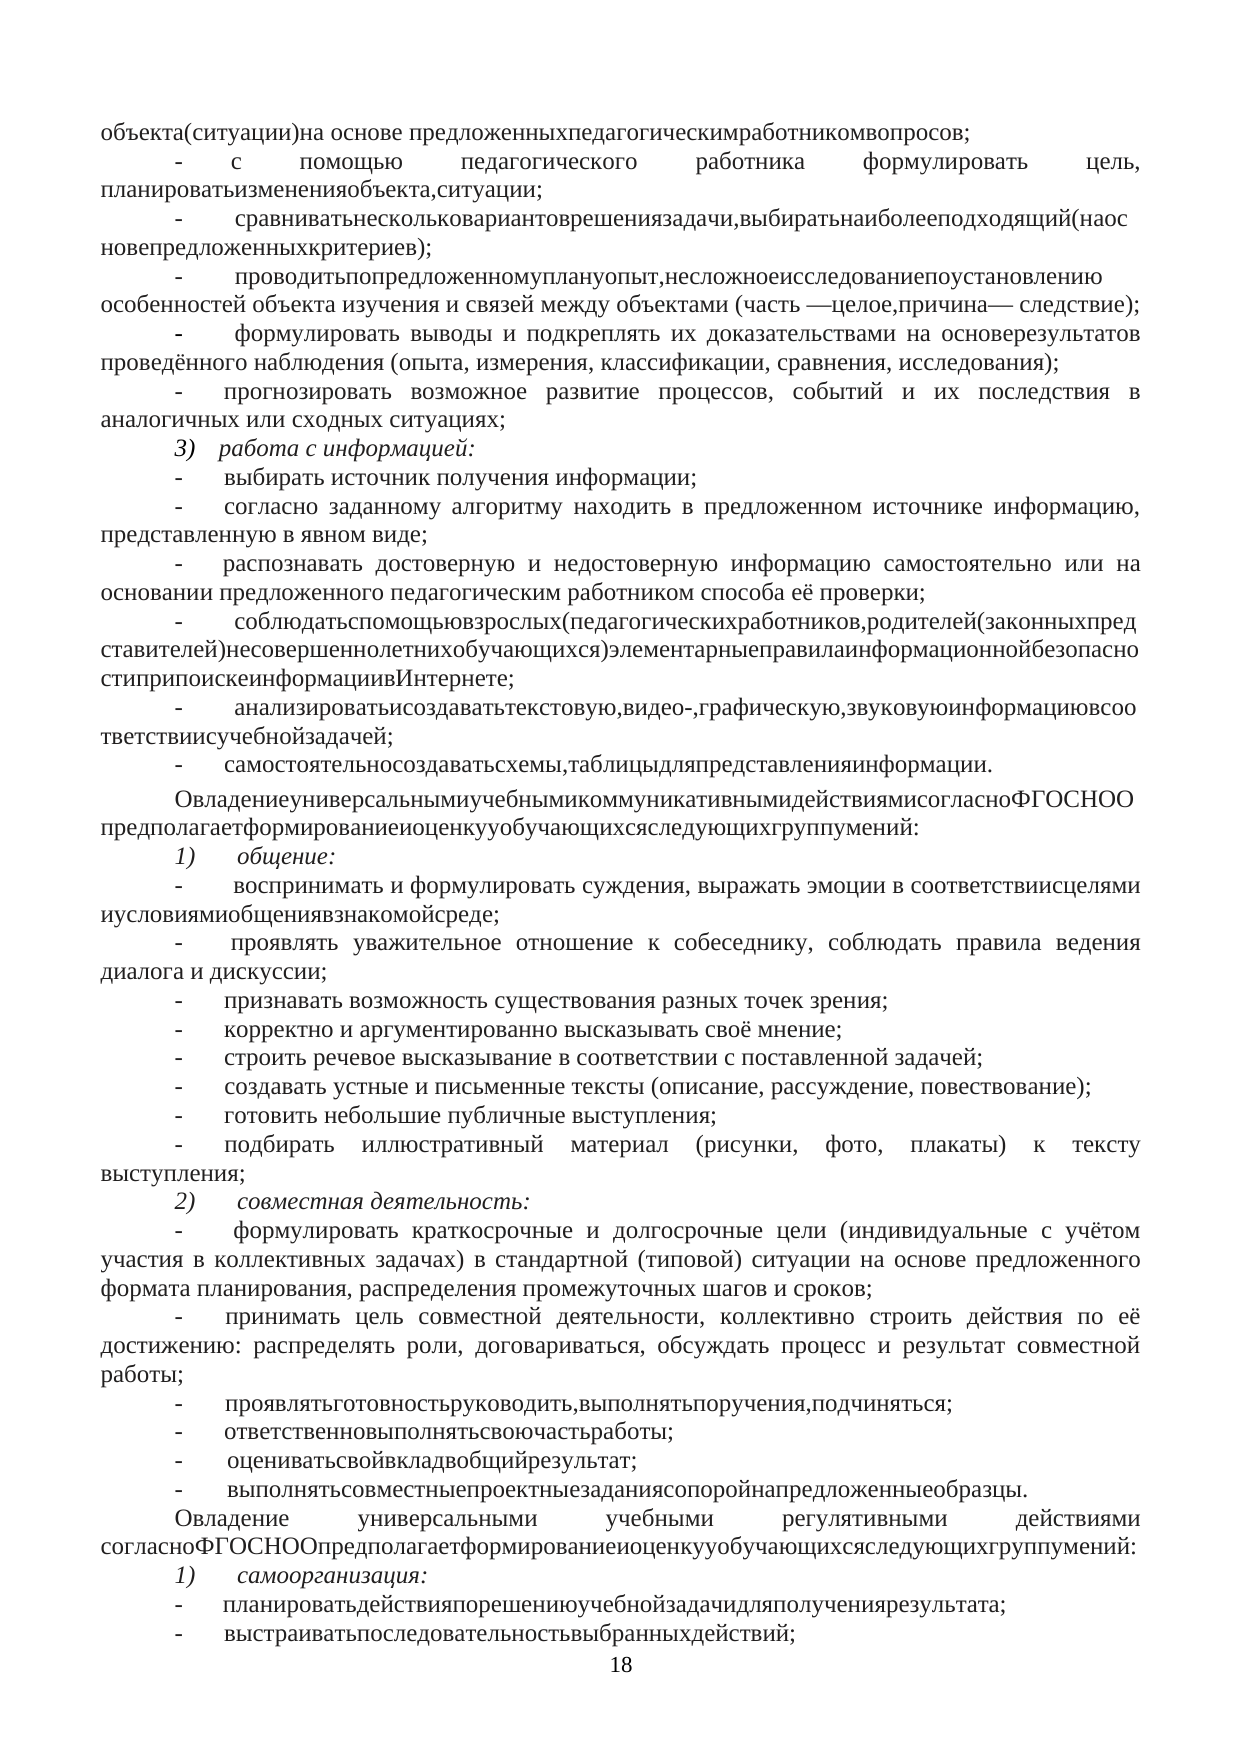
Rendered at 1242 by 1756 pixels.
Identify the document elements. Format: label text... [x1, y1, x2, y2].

list корректно и аргументированно высказывать своё мнение; [100, 1014, 1141, 1042]
list согласно заданному алгоритму находить в предложенном источнике информацию, представленную в явном виде; [100, 491, 1141, 548]
list подбирать иллюстративный материал (рисунки, фото, плакаты) к тексту выступления; [100, 1129, 1141, 1186]
list прогнозировать возможное развитие процессов, событий и их последствия в аналогичных или сходных ситуациях; [100, 376, 1141, 433]
list создавать устные и письменные тексты (описание, рассуждение, повествование); [100, 1071, 1141, 1100]
list анализироватьисоздаватьтекстовую,видео-,графическую,звуковуюинформациювсоответствиисучебнойзадачей; [100, 692, 1141, 749]
list распознавать достоверную и недостоверную информацию самостоятельно или на основании предложенного педагогическим работником способа её проверки; [100, 548, 1141, 606]
list сравниватьнескольковариантоврешениязадачи,выбиратьнаиболееподходящий(наосновепредложенныхкритериев); [100, 203, 1141, 261]
list соблюдатьспомощьювзрослых(педагогическихработников,родителей(законныхпредставителей)несовершеннолетнихобучающихся)элементарныеправилаинформационнойбезопасностиприпоискеинформациивИнтернете; [100, 606, 1141, 692]
list проявлять уважительное отношение к собеседнику, соблюдать правила ведения диалога и дискуссии; [100, 927, 1141, 985]
list самоорганизация: [100, 1560, 1141, 1589]
list оцениватьсвойвкладвобщийрезультат; [100, 1445, 1141, 1474]
list формулировать выводы и подкреплять их доказательствами на основерезультатов проведённого наблюдения (опыта, измерения, классификации, сравнения, исследования); [100, 318, 1141, 376]
list формулировать краткосрочные и долгосрочные цели (индивидуальные с учётом участия в коллективных задачах) в стандартной (типовой) ситуации на основе предложенного формата планирования, распределения промежуточных шагов и сроков; [100, 1215, 1141, 1301]
list совместная деятельность: [100, 1186, 1141, 1215]
list планироватьдействияпорешениюучебнойзадачидляполучениярезультата; [100, 1589, 1141, 1618]
list выбирать источник получения информации; [100, 462, 1141, 491]
list строить речевое высказывание в соответствии с поставленной задачей; [100, 1042, 1141, 1071]
list признавать возможность существования разных точек зрения; [100, 985, 1141, 1014]
list выполнятьсовместныепроектныезаданиясопоройнапредложенныеобразцы. [100, 1474, 1141, 1503]
list проявлятьготовностьруководить,выполнятьпоручения,подчиняться; [100, 1388, 1141, 1416]
list ответственновыполнятьсвоючастьработы; [100, 1416, 1141, 1445]
list работа с информацией: [100, 433, 1141, 462]
text ОвладениеуниверсальнымиучебнымикоммуникативнымидействиямисогласноФГОСНООпредполагаетформированиеиоценкууобучающихсяследующихгруппумений: [100, 784, 1141, 841]
text Овладение универсальными учебными регулятивными действиями согласноФГОСНООпредполагаетформированиеиоценкууобучающихсяследующихгруппумений: [100, 1503, 1141, 1560]
list с помощью педагогического работника формулировать цель, планироватьизмененияобъекта,ситуации; [100, 146, 1141, 203]
list проводитьпопредложенномуплануопыт,несложноеисследованиепоустановлению особенностей объекта изучения и связей между объектами (часть —целое,причина— следствие); [100, 261, 1141, 318]
list готовить небольшие публичные выступления; [100, 1100, 1141, 1129]
list самостоятельносоздаватьсхемы,таблицыдляпредставленияинформации. [100, 749, 1141, 778]
list принимать цель совместной деятельности, коллективно строить действия по её достижению: распределять роли, договариваться, обсуждать процесс и результат совместной работы; [100, 1301, 1141, 1388]
list общение: [100, 841, 1141, 870]
list воспринимать и формулировать суждения, выражать эмоции в соответствиисцелями иусловиямиобщениявзнакомойсреде; [100, 870, 1141, 927]
list выстраиватьпоследовательностьвыбранныхдействий; [100, 1618, 1141, 1646]
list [100, 117, 1141, 146]
